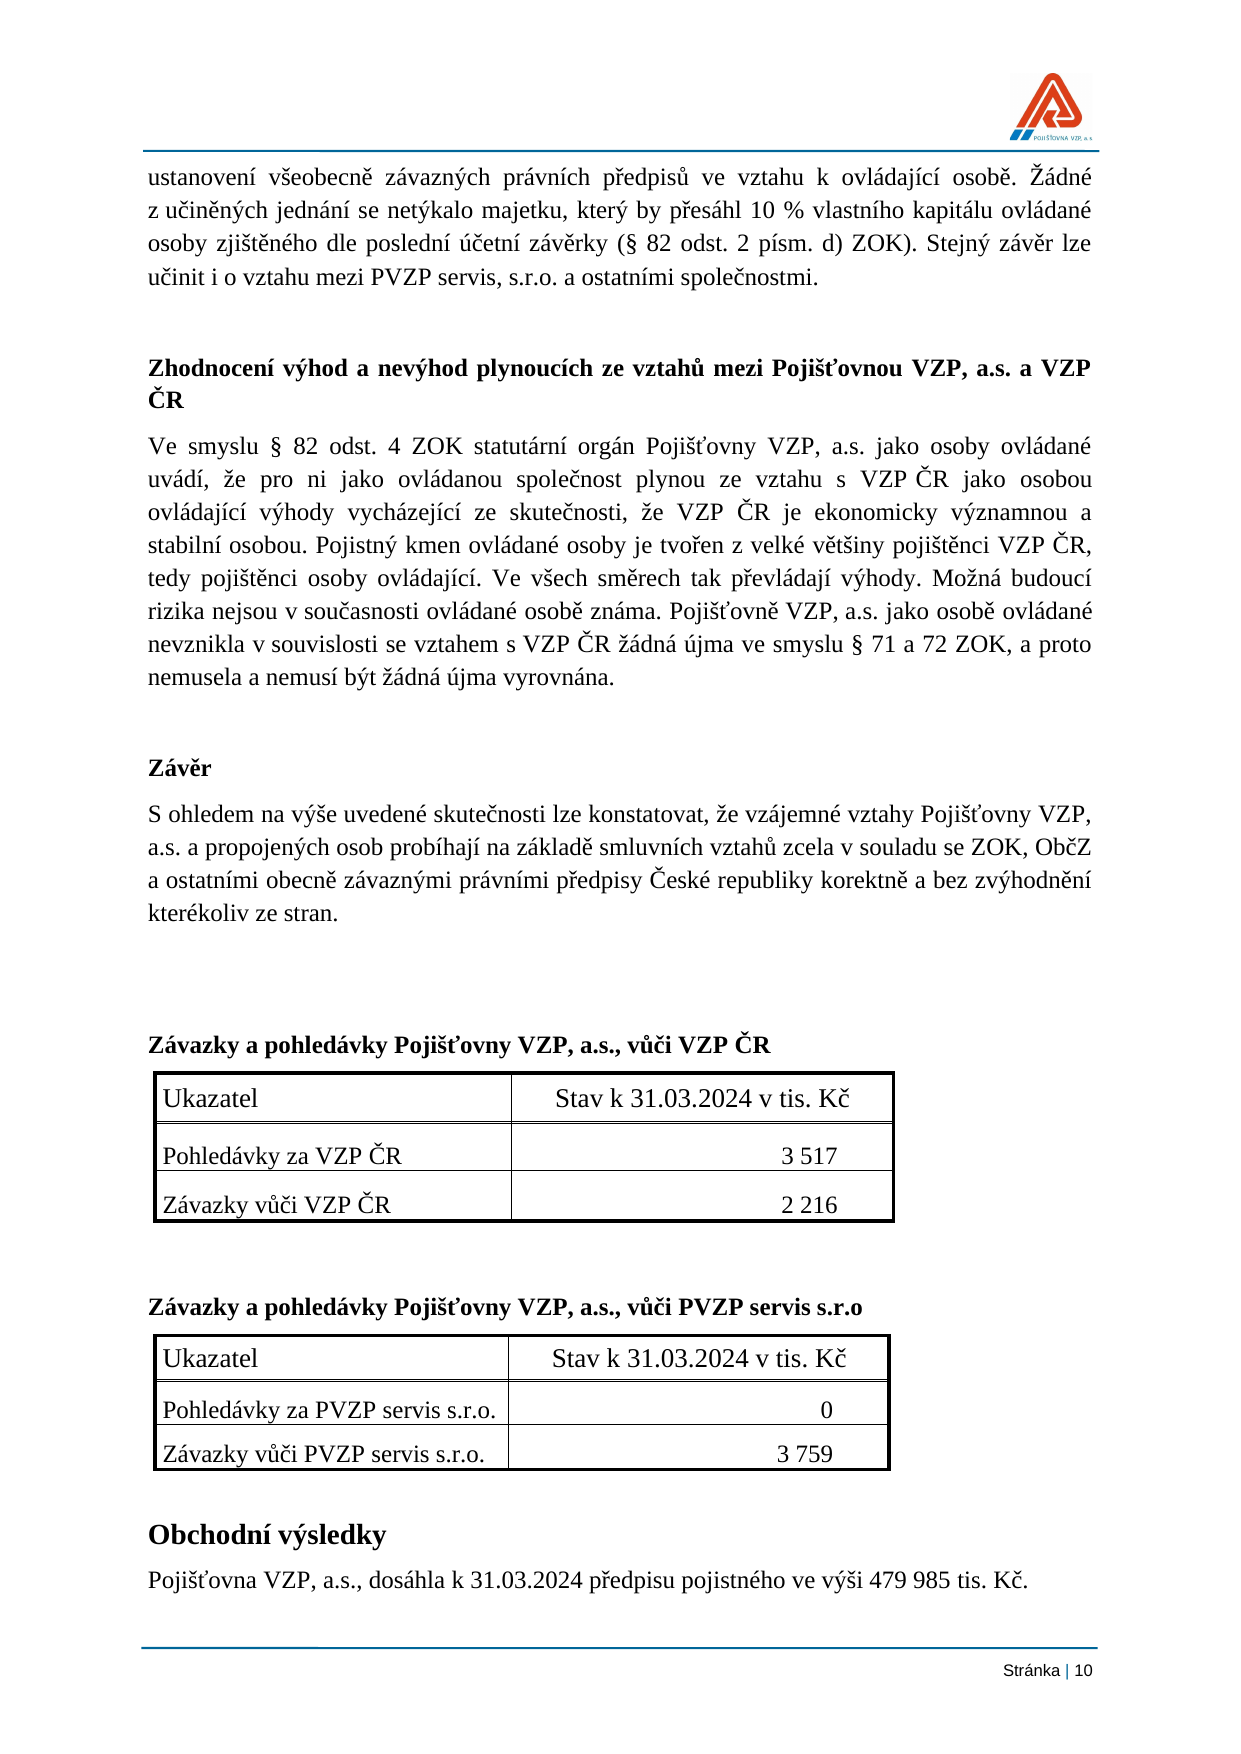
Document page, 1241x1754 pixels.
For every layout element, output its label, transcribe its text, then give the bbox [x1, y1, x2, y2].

table_cell Pohledávky za PVZP servis s.r.o. [157, 1382, 508, 1423]
table_header Stav k 31.03.2024 v tis. Kč [512, 1075, 892, 1121]
text Závazky a pohledávky Pojišťovny VZP, a.s., vůči PVZP servis s.r.o [148, 1292, 1092, 1321]
text Obchodní výsledky [148, 1517, 1092, 1551]
text S ohledem na výše uvedené skutečnosti lze konstatovat, že vzájemné vztahy Pojišťovny VZP, a.s. a propojených osob probíhají na základě smluvních vztahů zcela v souladu se ZOK, ObčZ a ostatními obecně závaznými právními předpisy České republiky korektně a bez zvýhodnění kterékoliv ze stran. [148, 799, 1092, 927]
table_cell 0 [509, 1382, 887, 1423]
table_cell 2 216 [512, 1171, 892, 1219]
table_cell Závazky vůči VZP ČR [157, 1171, 511, 1219]
table_cell 3 759 [509, 1425, 887, 1468]
table_cell Závazky vůči PVZP servis s.r.o. [157, 1425, 508, 1468]
text Ve smyslu § 82 odst. 4 ZOK statutární orgán Pojišťovny VZP, a.s. jako osoby ovládané uvádí, že pro ni jako ovládanou společnost plynou ze vztahu s VZP ČR jako osobou ovládající výhody vycházející ze skutečnosti, že VZP ČR je ekonomicky významnou a stabilní osobou. Pojistný kmen ovládané osoby je tvořen z velké většiny pojištěnci VZP ČR, tedy pojištěnci osoby ovládající. Ve všech směrech tak převládají výhody. Možná budoucí rizika nejsou v současnosti ovládané osobě známa. Pojišťovně VZP, a.s. jako osobě ovládané nevznikla v souvislosti se vztahem s VZP ČR žádná újma ve smyslu § 71 a 72 ZOK, a proto nemusela a nemusí být žádná újma vyrovnána. [148, 431, 1092, 691]
table_header Stav k 31.03.2024 v tis. Kč [509, 1337, 887, 1378]
text Závěr [148, 753, 1092, 782]
table_cell 3 517 [512, 1124, 892, 1170]
text Závazky a pohledávky Pojišťovny VZP, a.s., vůči VZP ČR [148, 1030, 1092, 1059]
picture [1009, 73, 1093, 141]
table_header Ukazatel [157, 1337, 508, 1378]
table_header Ukazatel [157, 1075, 511, 1121]
text Pojišťovna VZP, a.s., dosáhla k 31.03.2024 předpisu pojistného ve výši 479 985 tis. Kč. [148, 1563, 1092, 1594]
text Zhodnocení výhod a nevýhod plynoucích ze vztahů mezi Pojišťovnou VZP, a.s. a VZP ČR [148, 353, 1092, 414]
table_cell Pohledávky za VZP ČR [157, 1124, 511, 1170]
